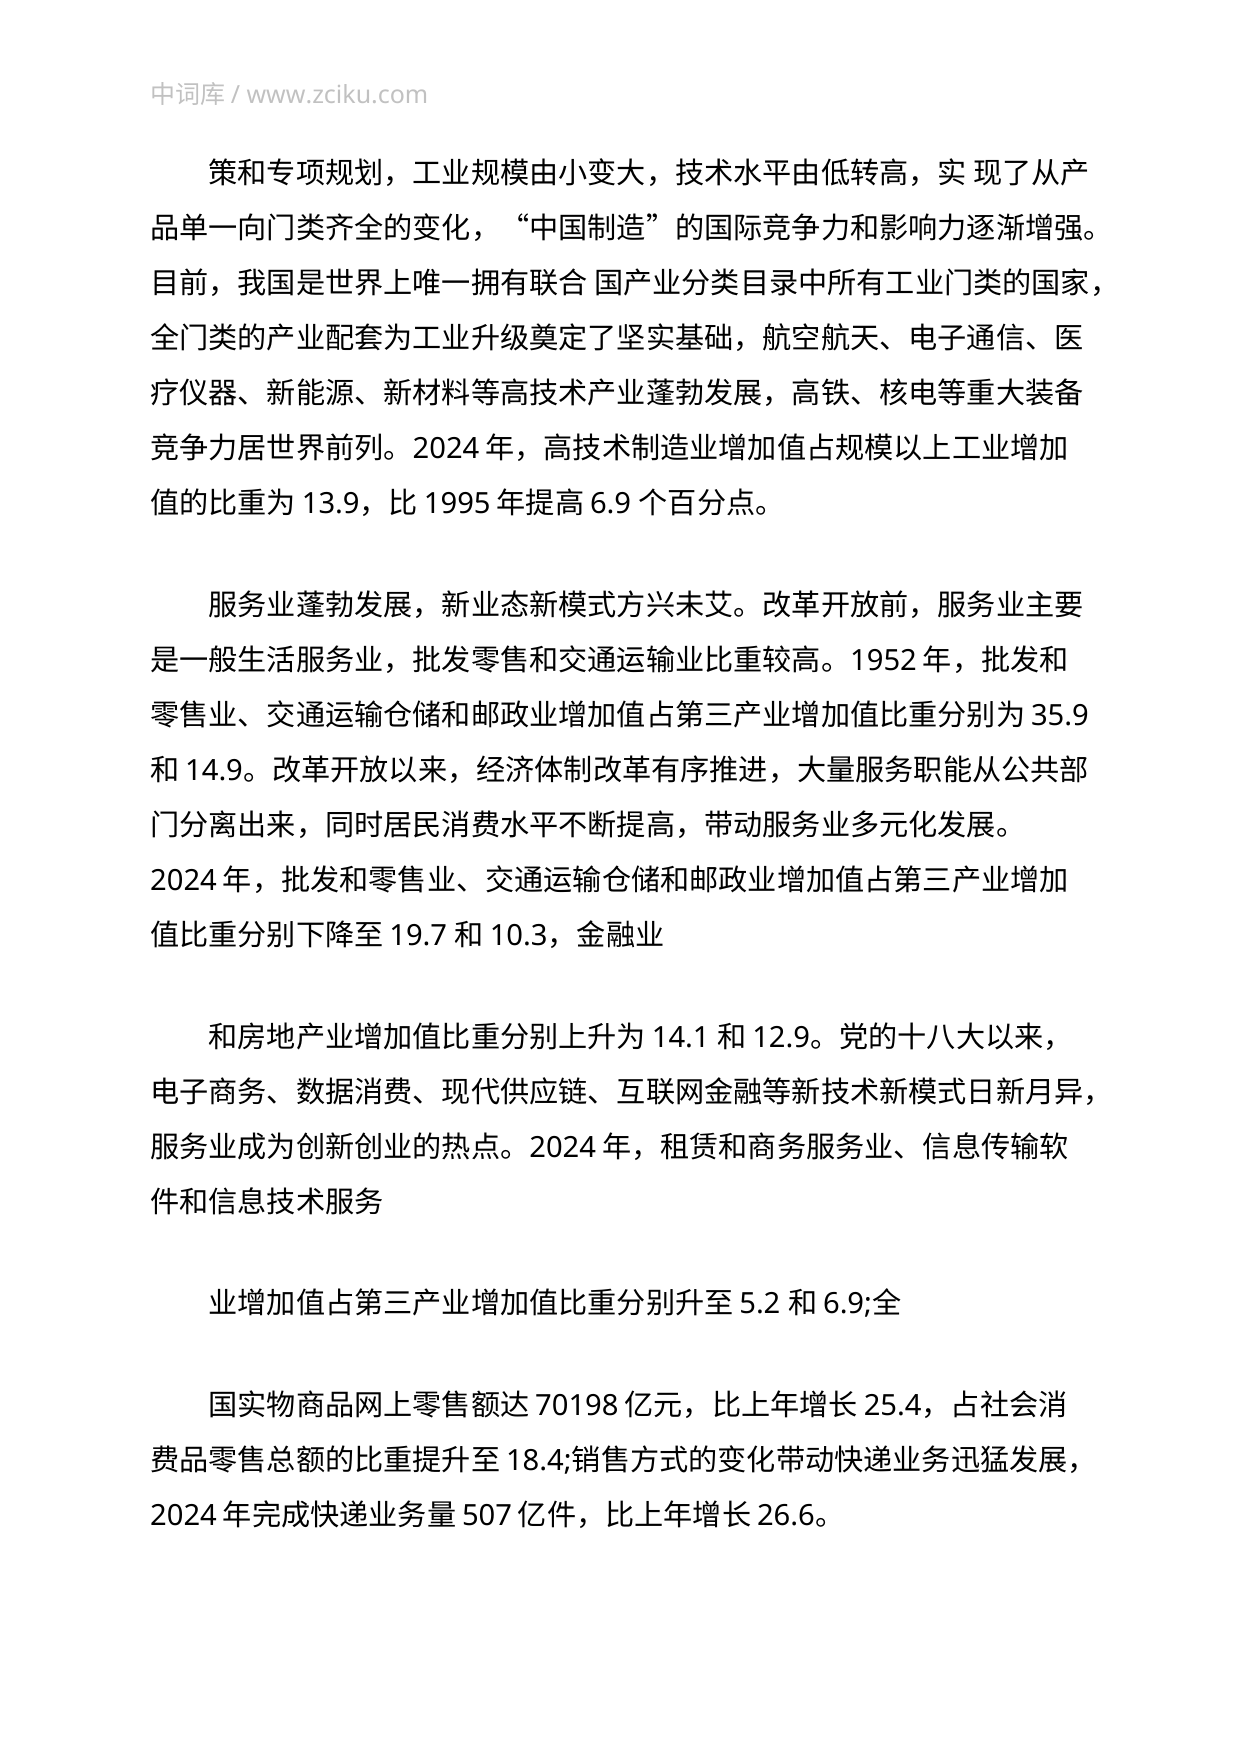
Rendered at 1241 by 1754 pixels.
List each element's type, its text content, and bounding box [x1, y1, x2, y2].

text 国实物商品网上零售额达70198亿元，比上年增长25.4，占社会消费品零售总额的比重提升至18.4;销售方式的变化带动快递业务迅猛发展，2024年完成快递业务量507亿件，比上年增长26.6。 [150, 1382, 1090, 1534]
text 服务业蓬勃发展，新业态新模式方兴未艾。改革开放前，服务业主要是一般生活服务业，批发零售和交通运输业比重较高。1952年，批发和零售业、交通运输仓储和邮政业增加值占第三产业增加值比重分别为35.9 和14.9。改革开放以来，经济体制改革有序推进，大量服务职能从公共部门分离出来，同时居民消费水平不断提高，带动服务业多元化发展。2024年，批发和零售业、交通运输仓储和邮政业增加值占第三产业增加值比重分别下降至19.7 和10.3，金融业 [150, 581, 1090, 954]
text 策和专项规划，工业规模由小变大，技术水平由低转高，实 现了从产品单一向门类齐全的变化，“中国制造”的国际竞争力和影响力逐渐增强。目前，我国是世界上唯一拥有联合 国产业分类目录中所有工业门类的国家，全门类的产业配套为工业升级奠定了坚实基础，航空航天、电子通信、医疗仪器、新能源、新材料等高技术产业蓬勃发展，高铁、核电等重大装备竞争力居世界前列。2024年，高技术制造业增加值占规模以上工业增加值的比重为13.9，比1995年提高6.9 个百分点。 [150, 150, 1090, 522]
text 业增加值占第三产业增加值比重分别升至5.2 和6.9;全 [150, 1280, 1090, 1322]
text 和房地产业增加值比重分别上升为14.1 和12.9。党的十八大以来，电子商务、数据消费、现代供应链、互联网金融等新技术新模式日新月异，服务业成为创新创业的热点。2024年，租赁和商务服务业、信息传输软件和信息技术服务 [150, 1013, 1090, 1220]
